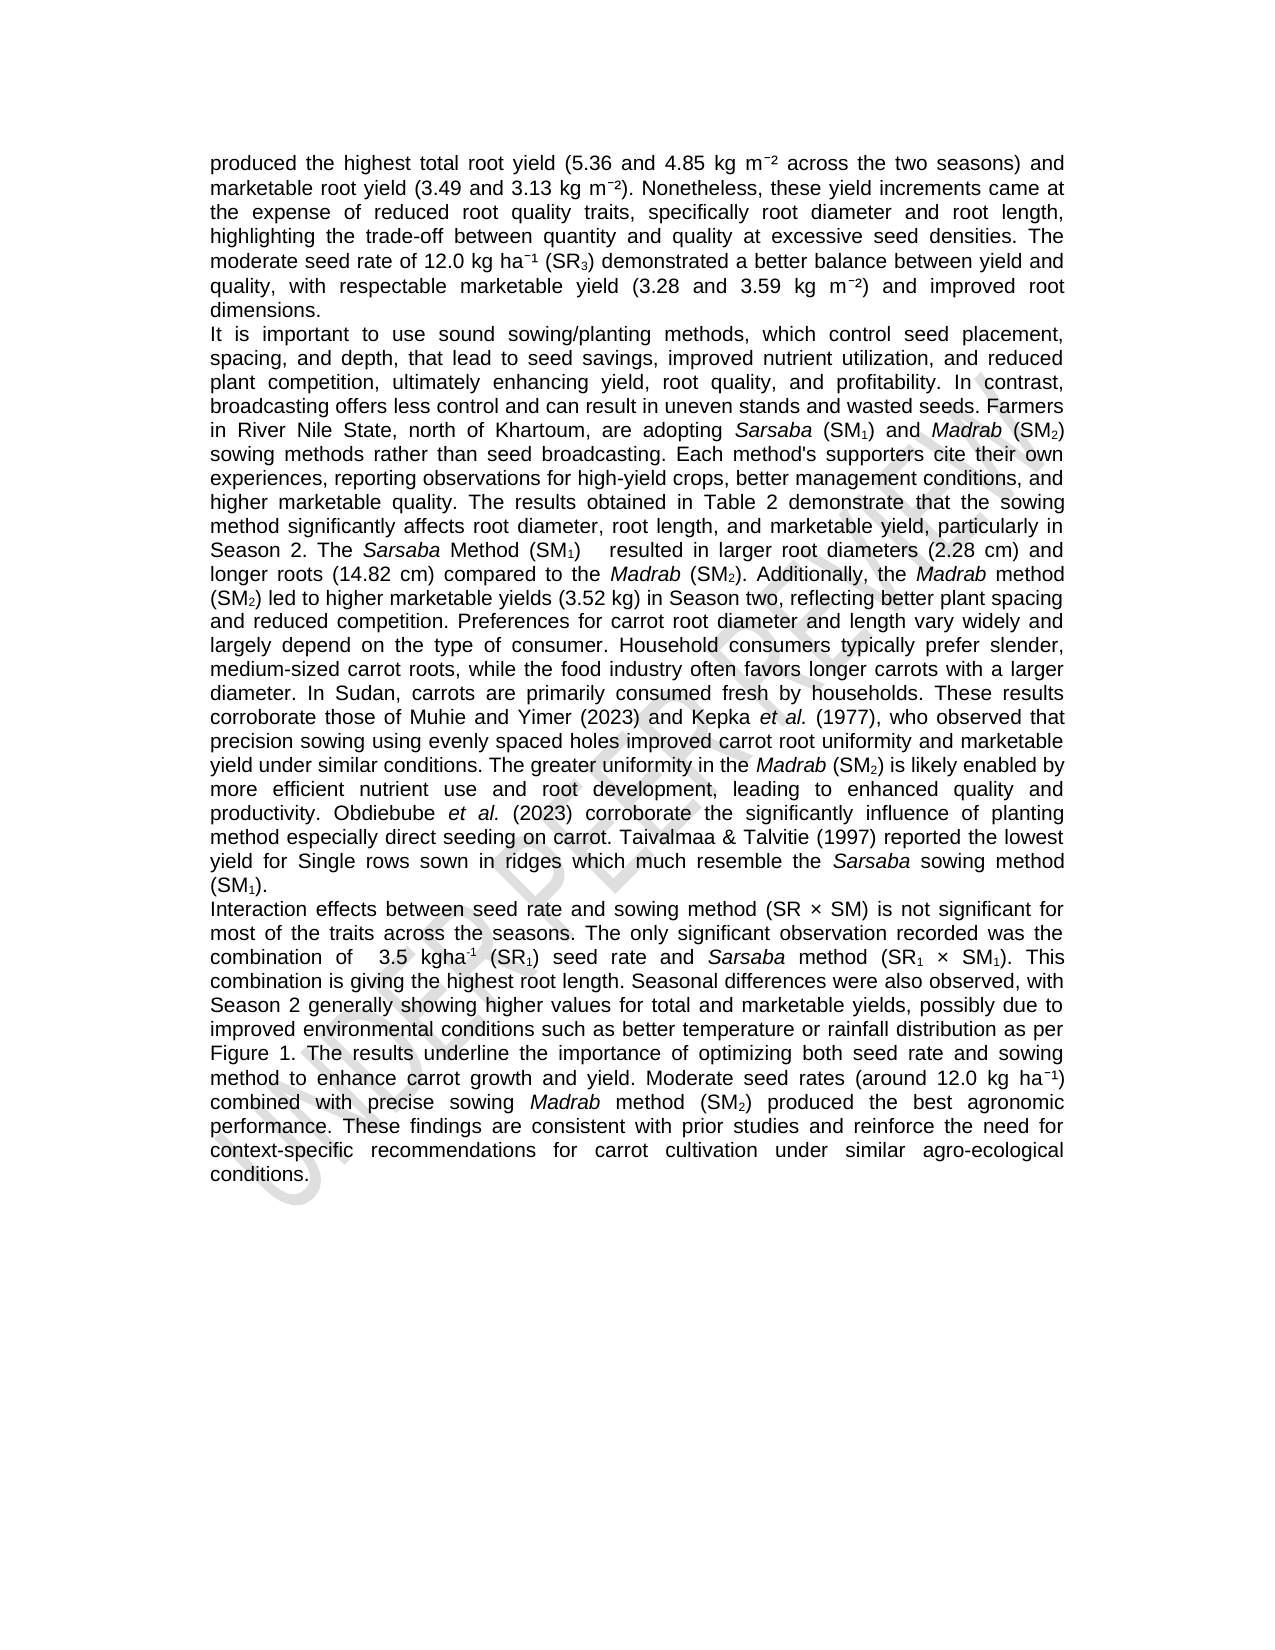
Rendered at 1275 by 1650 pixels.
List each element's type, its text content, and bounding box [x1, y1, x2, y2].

text It is important to use sound sowing/planting methods, which control seed placement, spacing, and depth, that lead to seed savings, improved nutrient utilization, and reduced plant competition, ultimately enhancing yield, root quality, and profitability. In contrast, broadcasting offers less control and can result in uneven stands and wasted seeds. Farmers in River Nile State, north of Khartoum, are adopting Sarsaba (SM1) and Madrab (SM2) sowing methods rather than seed broadcasting. Each method's supporters cite their own experiences, reporting observations for high-yield crops, better management conditions, and higher marketable quality. The results obtained in Table 2 demonstrate that the sowing method significantly affects root diameter, root length, and marketable yield, particularly in Season 2. The Sarsaba Method (SM1) resulted in larger root diameters (2.28 cm) and longer roots (14.82 cm) compared to the Madrab (SM2). Additionally, the Madrab method (SM2) led to higher marketable yields (3.52 kg) in Season two, reflecting better plant spacing and reduced competition. Preferences for carrot root diameter and length vary widely and largely depend on the type of consumer. Household consumers typically prefer slender, medium-sized carrot roots, while the food industry often favors longer carrots with a larger diameter. In Sudan, carrots are primarily consumed fresh by households. These results corroborate those of Muhie and Yimer (2023) and Kepka et al. (1977), who observed that precision sowing using evenly spaced holes improved carrot root uniformity and marketable yield under similar conditions. The greater uniformity in the Madrab (SM2) is likely enabled by more efficient nutrient use and root development, leading to enhanced quality and productivity. Obdiebube et al. (2023) corroborate the significantly influence of planting method especially direct seeding on carrot. Taivalmaa & Talvitie (1997) reported the lowest yield for Single rows sown in ridges which much resemble the Sarsaba sowing method (SM1). [210, 322, 1065, 897]
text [210, 150, 1065, 322]
text Interaction effects between seed rate and sowing method (SR × SM) is not significant for most of the traits across the seasons. The only significant observation recorded was the combination of 3.5 kgha-1 (SR1) seed rate and Sarsaba method (SR1 × SM1). This combination is giving the highest root length. Seasonal differences were also observed, with Season 2 generally showing higher values for total and marketable yields, possibly due to improved environmental conditions such as better temperature or rainfall distribution as per Figure 1. The results underline the importance of optimizing both seed rate and sowing method to enhance carrot growth and yield. Moderate seed rates (around 12.0 kg ha⁻¹) combined with precise sowing Madrab method (SM2) produced the best agronomic performance. These findings are consistent with prior studies and reinforce the need for context-specific recommendations for carrot cultivation under similar agro-ecological conditions. [210, 897, 1065, 1185]
